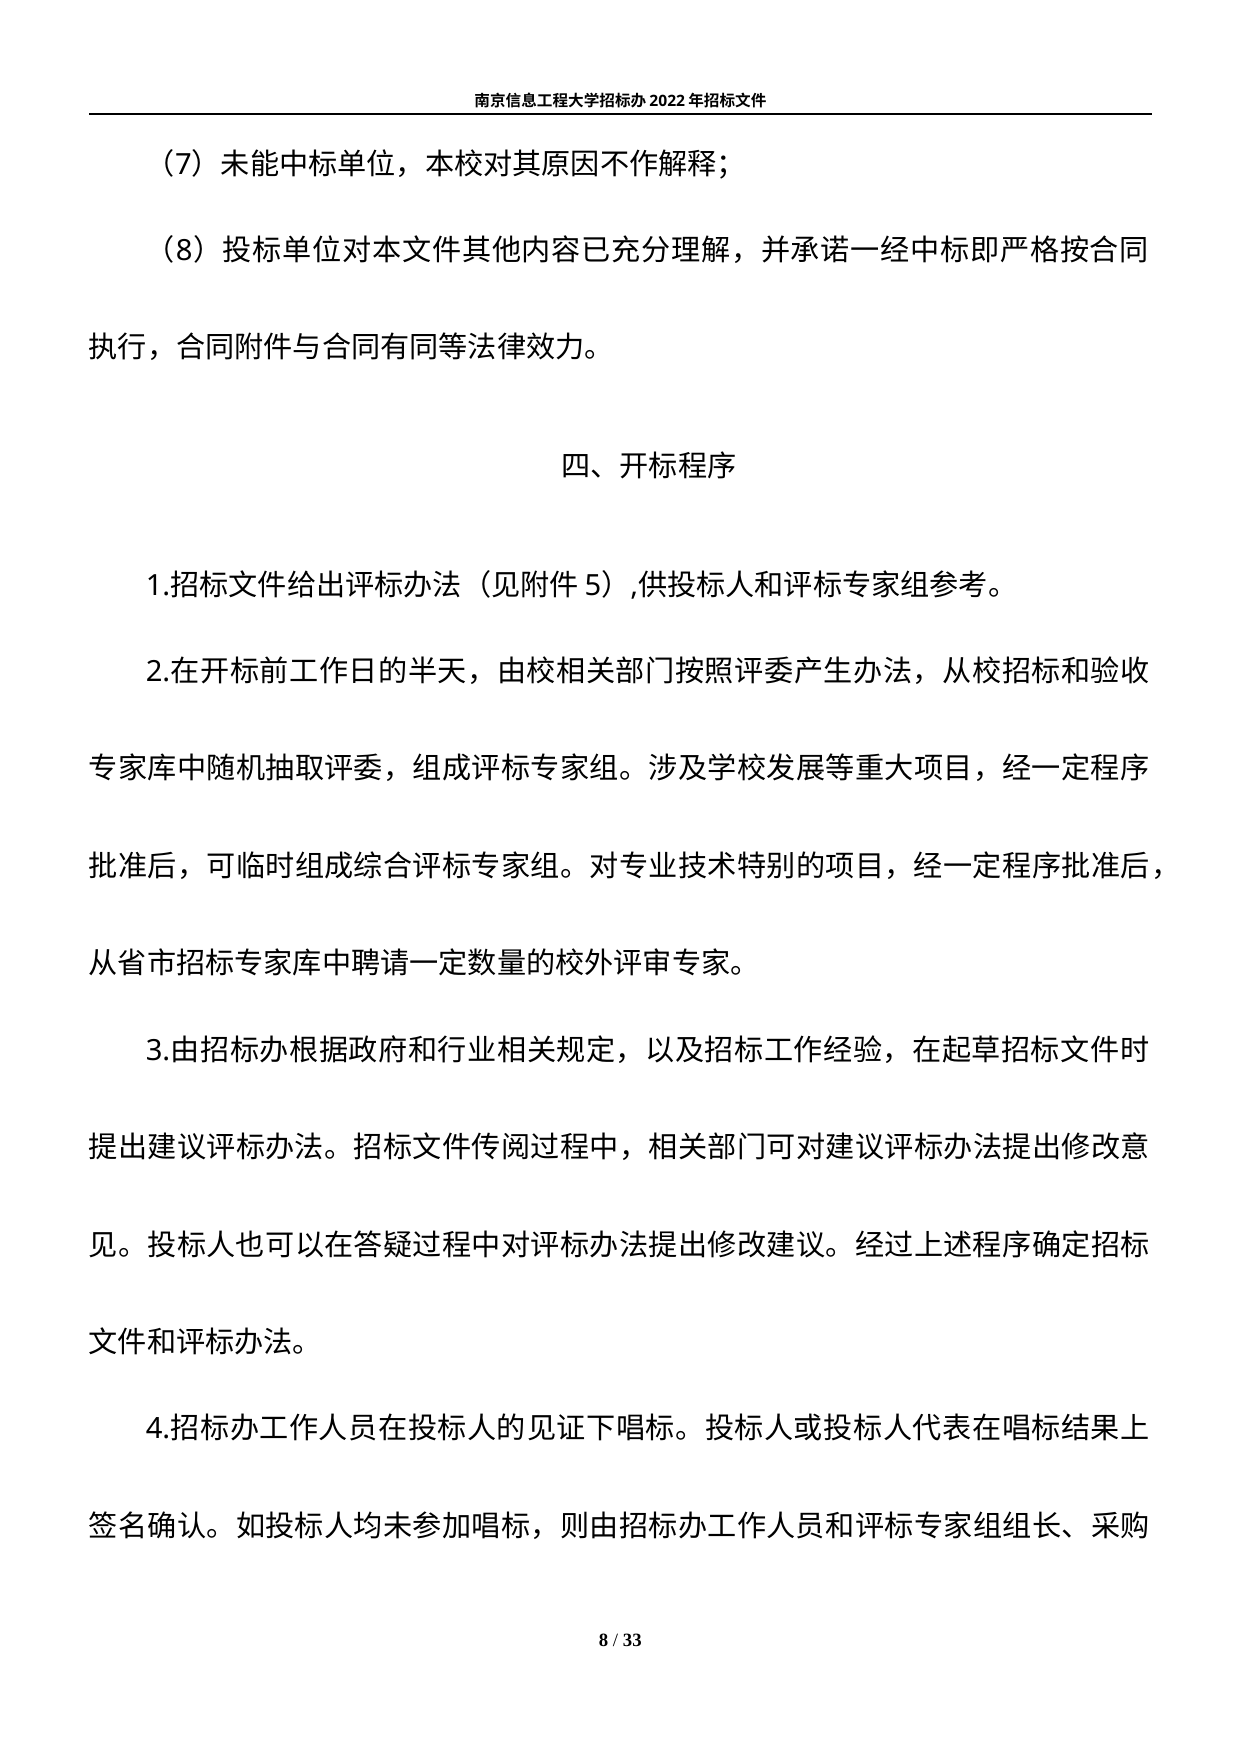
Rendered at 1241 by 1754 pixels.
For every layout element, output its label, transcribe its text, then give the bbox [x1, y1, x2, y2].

text 3.由招标办根据政府和行业相关规定，以及招标工作经验，在起草招标文件时提出建议评标办法。招标文件传阅过程中，相关部门可对建议评标办法提出修改意见。投标人也可以在答疑过程中对评标办法提出修改建议。经过上述程序确定招标文件和评标办法。 [88, 1015, 1152, 1372]
text （7）未能中标单位，本校对其原因不作解释； [88, 129, 1152, 194]
text （8）投标单位对本文件其他内容已充分理解，并承诺一经中标即严格按合同执行，合同附件与合同有同等法律效力。 [88, 215, 1152, 378]
text 2.在开标前工作日的半天，由校相关部门按照评委产生办法，从校招标和验收专家库中随机抽取评委，组成评标专家组。涉及学校发展等重大项目，经一定程序批准后，可临时组成综合评标专家组。对专业技术特别的项目，经一定程序批准后，从省市招标专家库中聘请一定数量的校外评审专家。 [88, 636, 1152, 994]
text 四、开标程序 [88, 431, 1152, 496]
text 1.招标文件给出评标办法（见附件5）,供投标人和评标专家组参考。 [88, 550, 1152, 615]
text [88, 1393, 1152, 1556]
